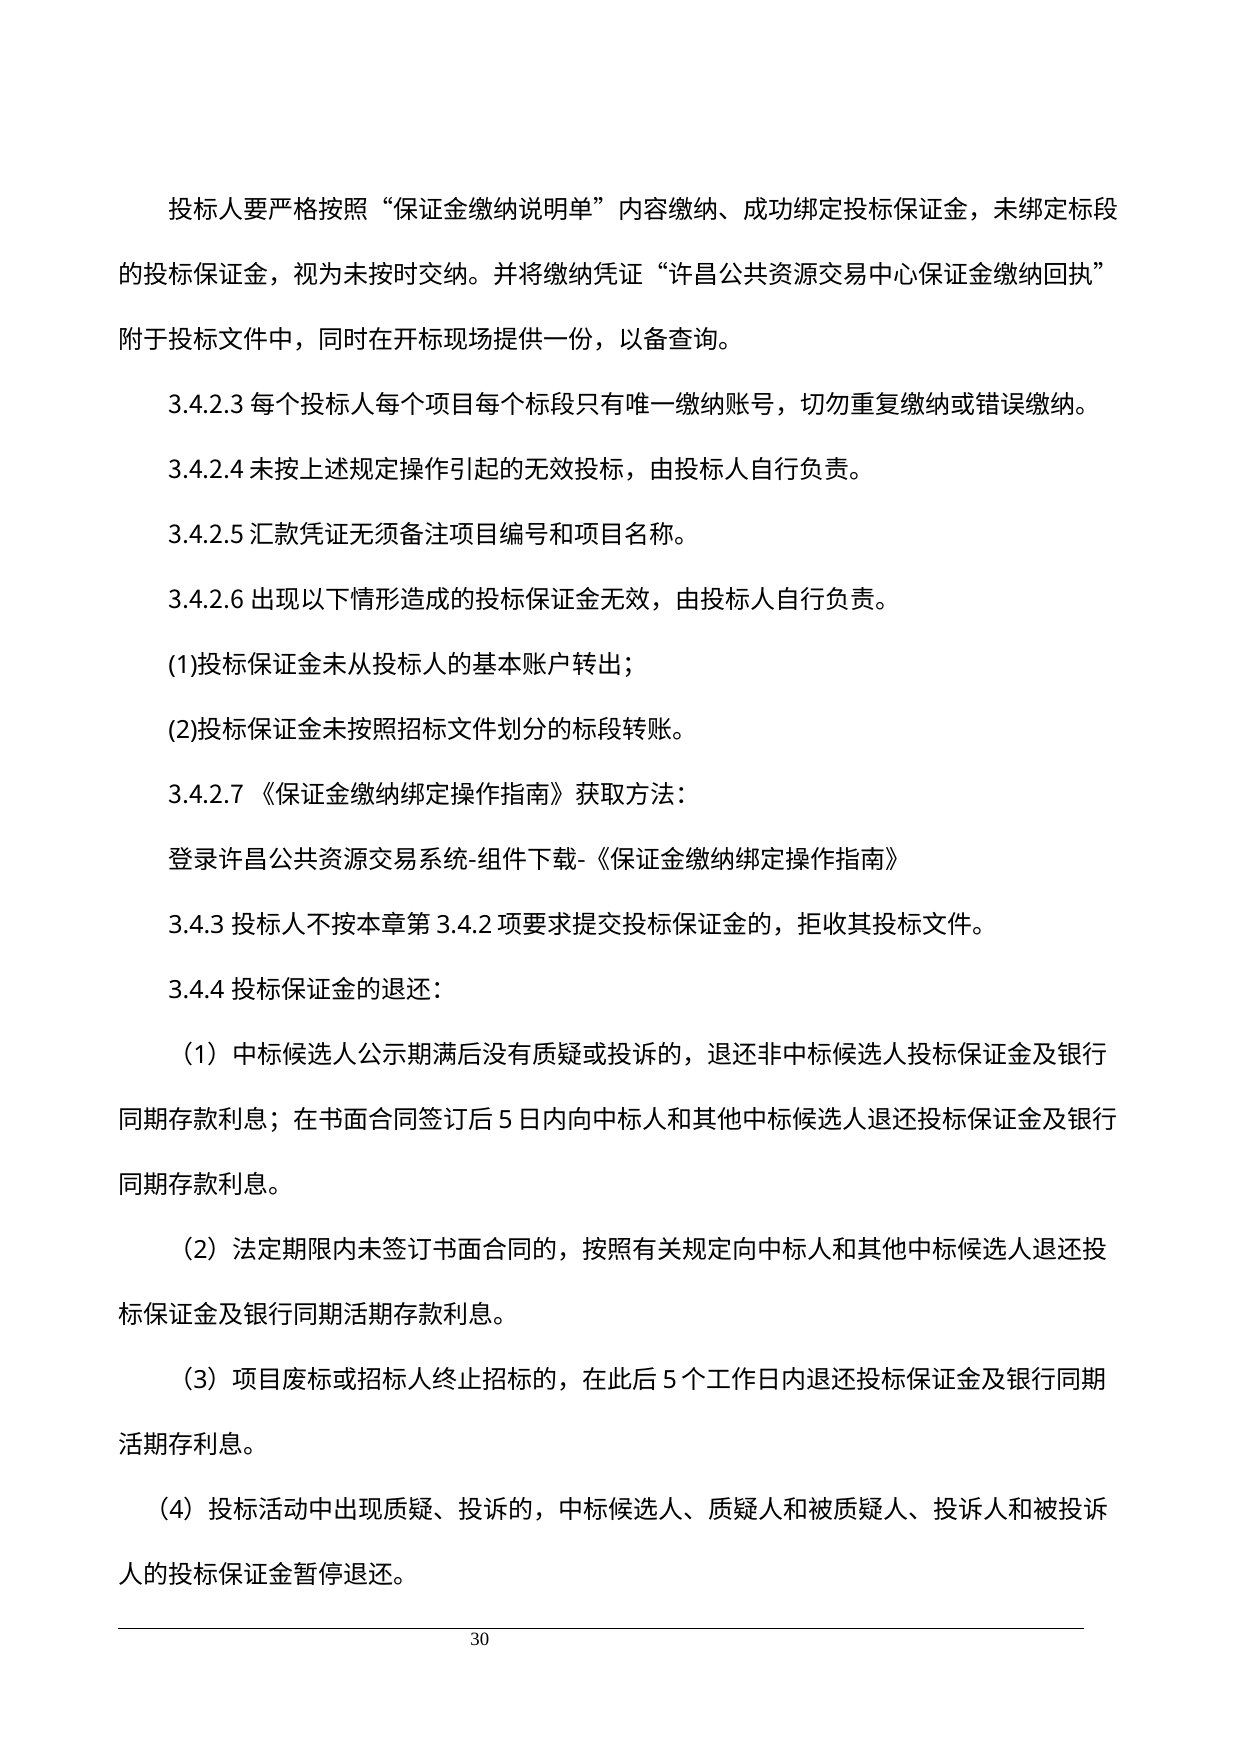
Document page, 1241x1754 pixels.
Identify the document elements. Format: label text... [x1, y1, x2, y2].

text 3.4.2.5汇款凭证无须备注项目编号和项目名称。 [118, 500, 1122, 565]
text 登录许昌公共资源交易系统-组件下载-《保证金缴纳绑定操作指南》 [118, 825, 1122, 890]
text (1)投标保证金未从投标人的基本账户转出； [118, 630, 1122, 695]
text (2)投标保证金未按照招标文件划分的标段转账。 [118, 695, 1122, 760]
text （3）项目废标或招标人终止招标的，在此后5个工作日内退还投标保证金及银行同期活期存利息。 （4）投标活动中出现质疑、投诉的，中标候选人、质疑人和被质疑人、投诉人和被投诉人的投标保证金暂停退还。 [118, 1345, 1122, 1605]
text 3.4.4 投标保证金的退还： [118, 955, 1122, 1020]
text （1）中标候选人公示期满后没有质疑或投诉的，退还非中标候选人投标保证金及银行同期存款利息；在书面合同签订后5日内向中标人和其他中标候选人退还投标保证金及银行同期存款利息。 [118, 1020, 1122, 1215]
text 3.4.3 投标人不按本章第3.4.2项要求提交投标保证金的，拒收其投标文件。 [118, 890, 1122, 955]
text 3.4.2.3 每个投标人每个项目每个标段只有唯一缴纳账号，切勿重复缴纳或错误缴纳。 [118, 370, 1122, 435]
text （2）法定期限内未签订书面合同的，按照有关规定向中标人和其他中标候选人退还投标保证金及银行同期活期存款利息。 [118, 1215, 1122, 1345]
text 3.4.2.6 出现以下情形造成的投标保证金无效，由投标人自行负责。 [118, 565, 1122, 630]
text 3.4.2.4未按上述规定操作引起的无效投标，由投标人自行负责。 [118, 435, 1122, 500]
text 3.4.2.7 《保证金缴纳绑定操作指南》获取方法： [118, 760, 1122, 825]
text 投标人要严格按照“保证金缴纳说明单”内容缴纳、成功绑定投标保证金，未绑定标段的投标保证金，视为未按时交纳。并将缴纳凭证“许昌公共资源交易中心保证金缴纳回执”附于投标文件中，同时在开标现场提供一份，以备查询。 [118, 175, 1122, 370]
